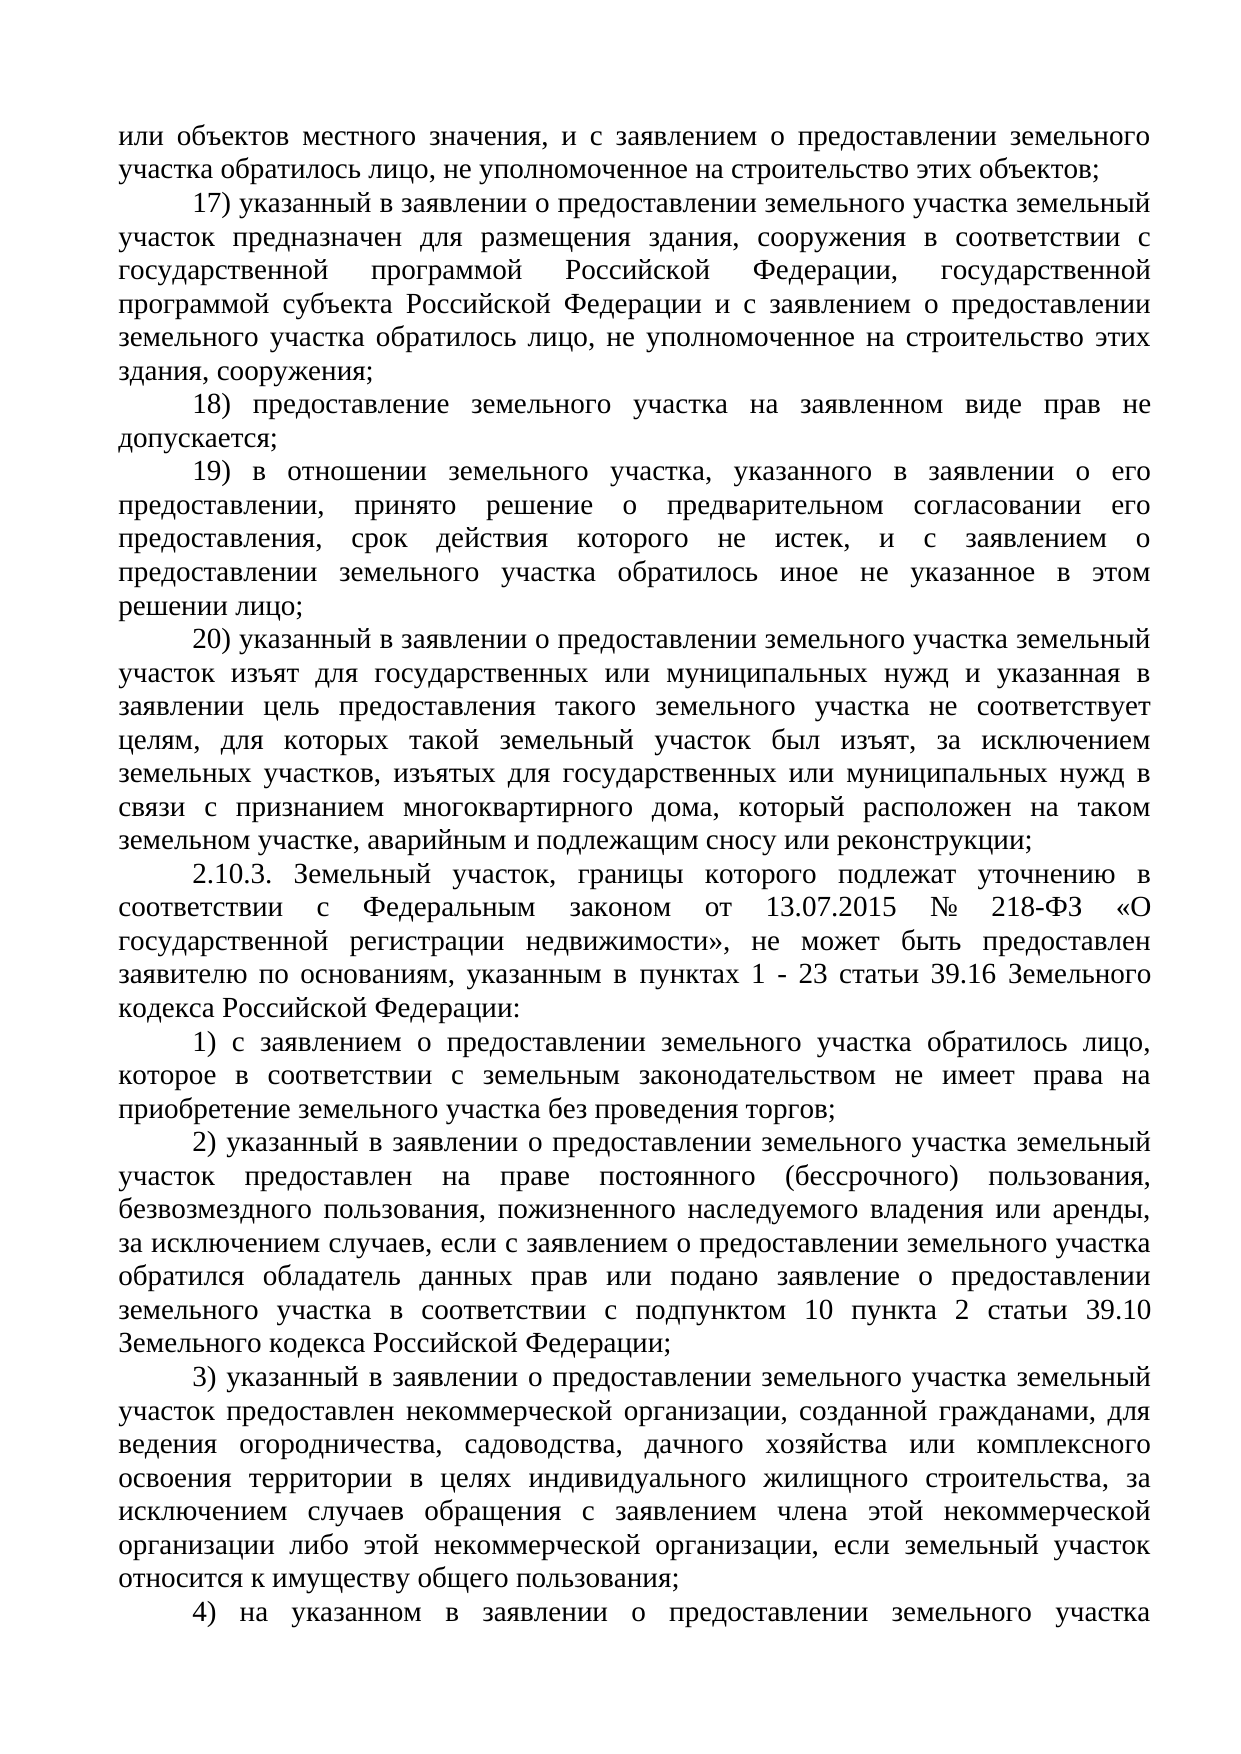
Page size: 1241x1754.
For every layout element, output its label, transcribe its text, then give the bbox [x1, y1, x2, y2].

text 19) в отношении земельного участка, указанного в заявлении о его предоставлении, принято решение о предварительном согласовании его предоставления, срок действия которого не истек, и с заявлением о предоставлении земельного участка обратилось иное не указанное в этом решении лицо; [118, 453, 1152, 621]
text 2.10.3. Земельный участок, границы которого подлежат уточнению в соответствии с Федеральным законом от 13.07.2015 № 218-ФЗ «О государственной регистрации недвижимости», не может быть предоставлен заявителю по основаниям, указанным в пунктах 1 - 23 статьи 39.16 Земельного кодекса Российской Федерации: [118, 856, 1152, 1024]
text 20) указанный в заявлении о предоставлении земельного участка земельный участок изъят для государственных или муниципальных нужд и указанная в заявлении цель предоставления такого земельного участка не соответствует целям, для которых такой земельный участок был изъят, за исключением земельных участков, изъятых для государственных или муниципальных нужд в связи с признанием многоквартирного дома, который расположен на таком земельном участке, аварийным и подлежащим сносу или реконструкции; [118, 621, 1152, 856]
text 18) предоставление земельного участка на заявленном виде прав не допускается; [118, 386, 1152, 453]
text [118, 1594, 1152, 1627]
text 2) указанный в заявлении о предоставлении земельного участка земельный участок предоставлен на праве постоянного (бессрочного) пользования, безвозмездного пользования, пожизненного наследуемого владения или аренды, за исключением случаев, если с заявлением о предоставлении земельного участка обратился обладатель данных прав или подано заявление о предоставлении земельного участка в соответствии с подпунктом 10 пункта 2 статьи 39.10 Земельного кодекса Российской Федерации; [118, 1124, 1152, 1359]
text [118, 118, 1152, 185]
text 17) указанный в заявлении о предоставлении земельного участка земельный участок предназначен для размещения здания, сооружения в соответствии с государственной программой Российской Федерации, государственной программой субъекта Российской Федерации и с заявлением о предоставлении земельного участка обратилось лицо, не уполномоченное на строительство этих здания, сооружения; [118, 185, 1152, 386]
text 3) указанный в заявлении о предоставлении земельного участка земельный участок предоставлен некоммерческой организации, созданной гражданами, для ведения огородничества, садоводства, дачного хозяйства или комплексного освоения территории в целях индивидуального жилищного строительства, за исключением случаев обращения с заявлением члена этой некоммерческой организации либо этой некоммерческой организации, если земельный участок относится к имуществу общего пользования; [118, 1359, 1152, 1594]
text 1) с заявлением о предоставлении земельного участка обратилось лицо, которое в соответствии с земельным законодательством не имеет права на приобретение земельного участка без проведения торгов; [118, 1024, 1152, 1124]
